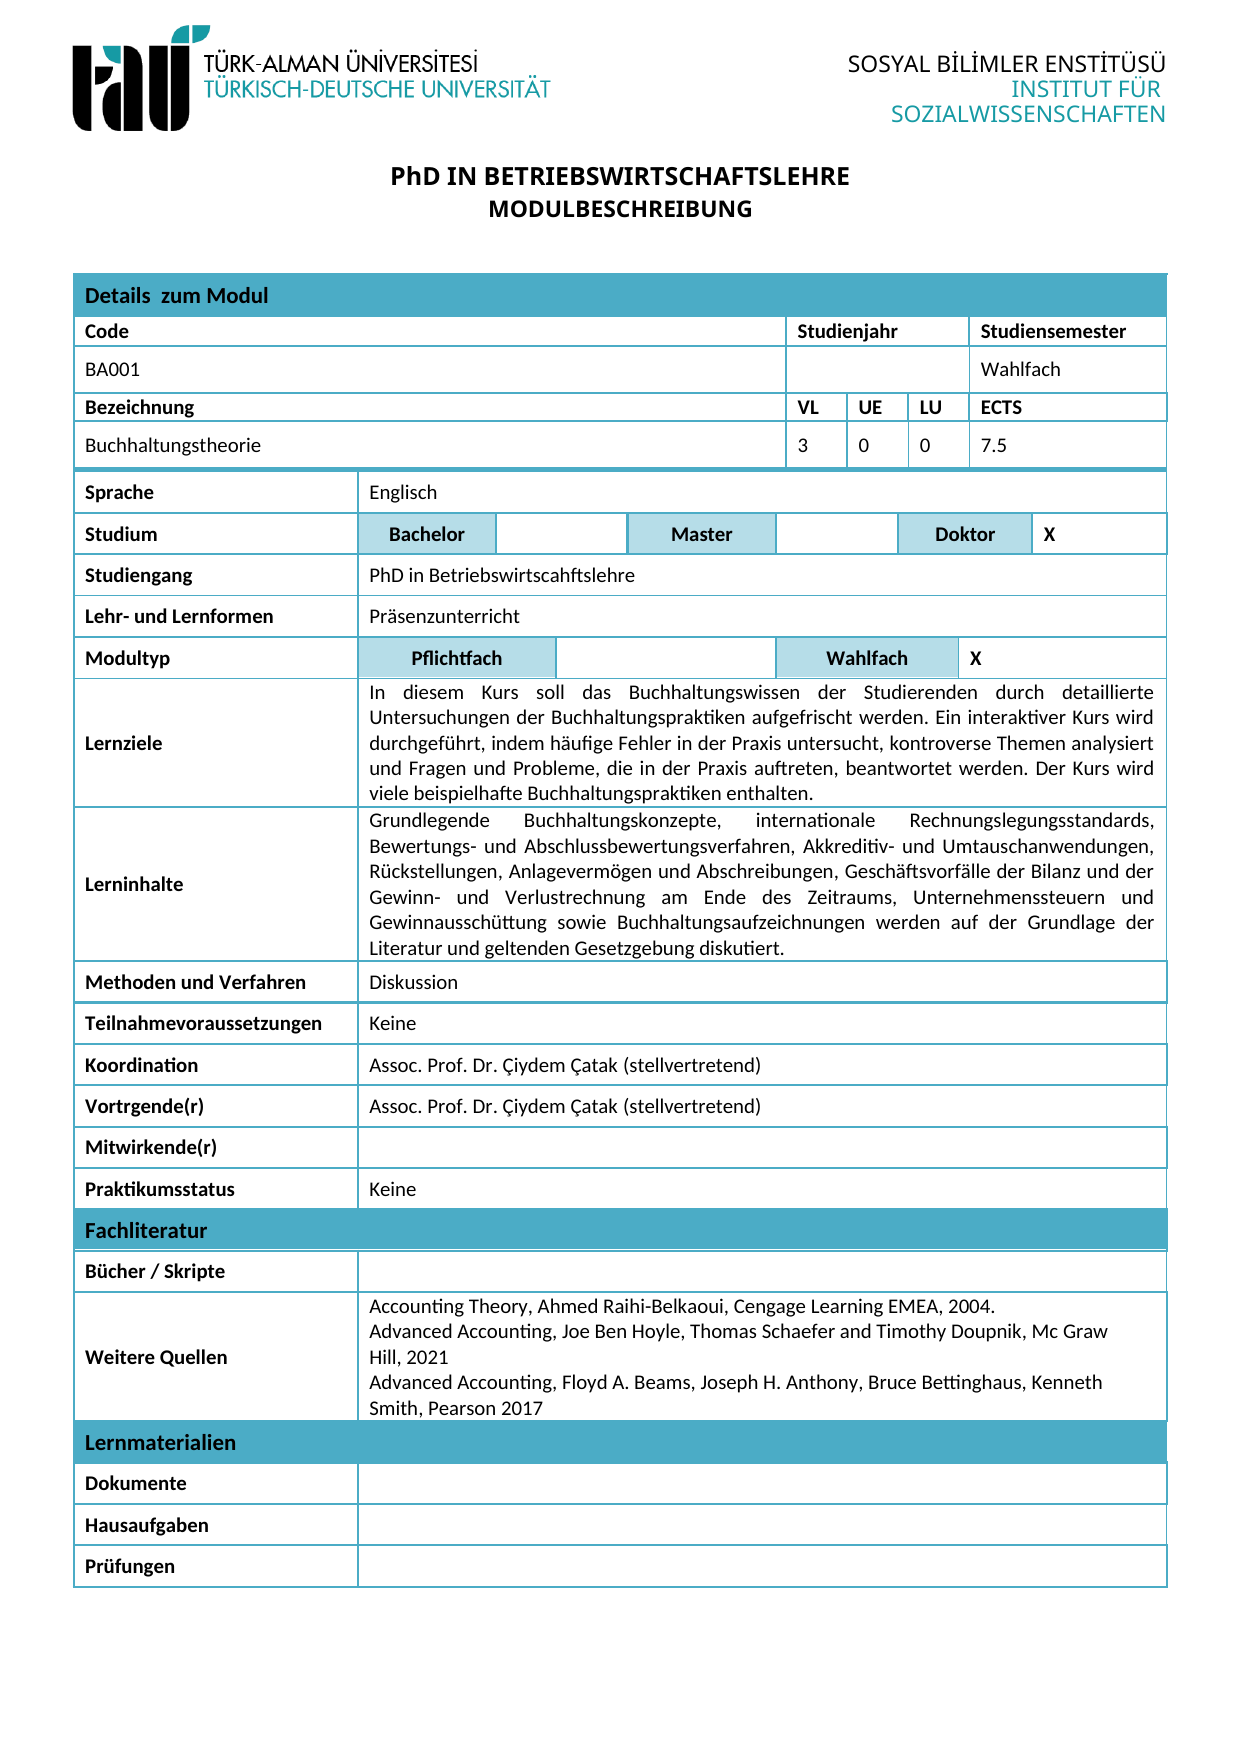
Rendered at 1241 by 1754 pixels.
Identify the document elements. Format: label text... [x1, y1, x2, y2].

table_cell Englisch [359, 472, 1166, 512]
table_cell Sprache [75, 472, 357, 512]
table_cell Grundlegende Buchhaltungskonzepte, internationale Rechnungslegungsstandards, Bewertungs- und Abschlussbewertungsverfahren, Akkreditiv- und Umtauschanwendungen, Rückstellungen, Anlagevermögen und Abschreibungen, Geschäftsvorfälle der Bilanz und der Gewinn- und Verlustrechnung am Ende des Zeitraums, Unternehmenssteuern und Gewinnausschüttung sowie Buchhaltungsaufzeichnungen werden auf der Grundlage der Literatur und geltenden Gesetzgebung diskutiert. [359, 808, 1166, 960]
table_cell 3 [787, 422, 846, 467]
table_cell Praktikumsstatus [75, 1169, 357, 1208]
table_cell Lehr- und Lernformen [75, 596, 357, 636]
table_cell Fachliteratur [75, 1210, 1166, 1249]
table_cell 0 [848, 422, 908, 467]
table_cell LU [909, 394, 968, 420]
table_cell Präsenzunterricht [359, 596, 1166, 636]
table_cell Teilnahmevoraussetzungen [75, 1004, 357, 1043]
table_cell Lernmaterialien [75, 1422, 1166, 1461]
table_cell PhD in Betriebswirtscahftslehre [359, 555, 1166, 595]
table_cell Studiengang [75, 555, 357, 595]
table_cell Assoc. Prof. Dr. Çiydem Çatak (stellvertretend) [359, 1045, 1166, 1084]
table_cell UE [848, 394, 907, 420]
table_cell Diskussion [359, 962, 1166, 1001]
table_cell Dokumente [75, 1464, 357, 1503]
table_cell [777, 514, 897, 553]
table_cell VL [787, 394, 846, 420]
table_cell Bezeichnung [75, 394, 785, 420]
table_cell [359, 1505, 1166, 1544]
table_cell Keine [359, 1169, 1166, 1208]
table_cell Pflichtfach [359, 638, 555, 677]
table_cell Studienjahr [787, 317, 968, 345]
table_cell Mitwirkende(r) [75, 1128, 357, 1167]
table_cell [359, 1546, 1166, 1586]
table_cell Studium [75, 514, 357, 553]
table_cell [557, 638, 775, 677]
table_cell Weitere Quellen [75, 1293, 357, 1420]
table_cell Bücher / Skripte [75, 1252, 357, 1291]
table_cell Wahlfach [777, 638, 958, 677]
table_cell Wahlfach [970, 347, 1166, 392]
table_cell BA001 [75, 347, 785, 392]
table_cell Studiensemester [970, 317, 1166, 345]
table_cell Buchhaltungstheorie [75, 422, 785, 467]
table_cell Lernziele [75, 679, 357, 806]
table_cell X [1033, 514, 1166, 553]
table_cell [497, 514, 626, 553]
table_cell Vortrgende(r) [75, 1086, 357, 1126]
table_cell [359, 1464, 1166, 1503]
table_cell Bachelor [359, 514, 495, 553]
table_cell X [959, 638, 1166, 677]
table_cell [359, 1128, 1166, 1167]
table_cell Assoc. Prof. Dr. Çiydem Çatak (stellvertretend) [359, 1086, 1166, 1126]
table_cell [359, 1252, 1166, 1291]
table_cell Code [75, 317, 785, 345]
table_cell Doktor [899, 514, 1031, 553]
table_cell Koordination [75, 1045, 357, 1084]
table_cell Hausaufgaben [75, 1505, 357, 1544]
table_cell ECTS [970, 394, 1166, 420]
picture [71, 22, 552, 134]
table_cell 0 [909, 422, 969, 467]
table_cell Keine [359, 1004, 1166, 1043]
table_header Details zum Modul [75, 275, 1166, 316]
table_cell Master [629, 514, 775, 553]
table_cell [787, 347, 969, 392]
table_cell Lerninhalte [75, 808, 357, 960]
table_cell In diesem Kurs soll das Buchhaltungswissen der Studierenden durch detaillierte Untersuchungen der Buchhaltungspraktiken aufgefrischt werden. Ein interaktiver Kurs wird durchgeführt, indem häufige Fehler in der Praxis untersucht, kontroverse Themen analysiert und Fragen und Probleme, die in der Praxis auftreten, beantwortet werden. Der Kurs wird viele beispielhafte Buchhaltungspraktiken enthalten. [359, 679, 1166, 806]
table_cell Modultyp [75, 638, 357, 677]
table_cell Prüfungen [75, 1546, 357, 1586]
table_cell Methoden und Verfahren [75, 962, 357, 1001]
table_cell Accounting Theory, Ahmed Raihi-Belkaoui, Cengage Learning EMEA, 2004. Advanced Accounting, Joe Ben Hoyle, Thomas Schaefer and Timothy Doupnik, Mc Graw Hill, 2021 Advanced Accounting, Floyd A. Beams, Joseph H. Anthony, Bruce Bettinghaus, Kenneth Smith, Pearson 2017 [359, 1293, 1166, 1420]
table_cell 7.5 [970, 422, 1166, 467]
